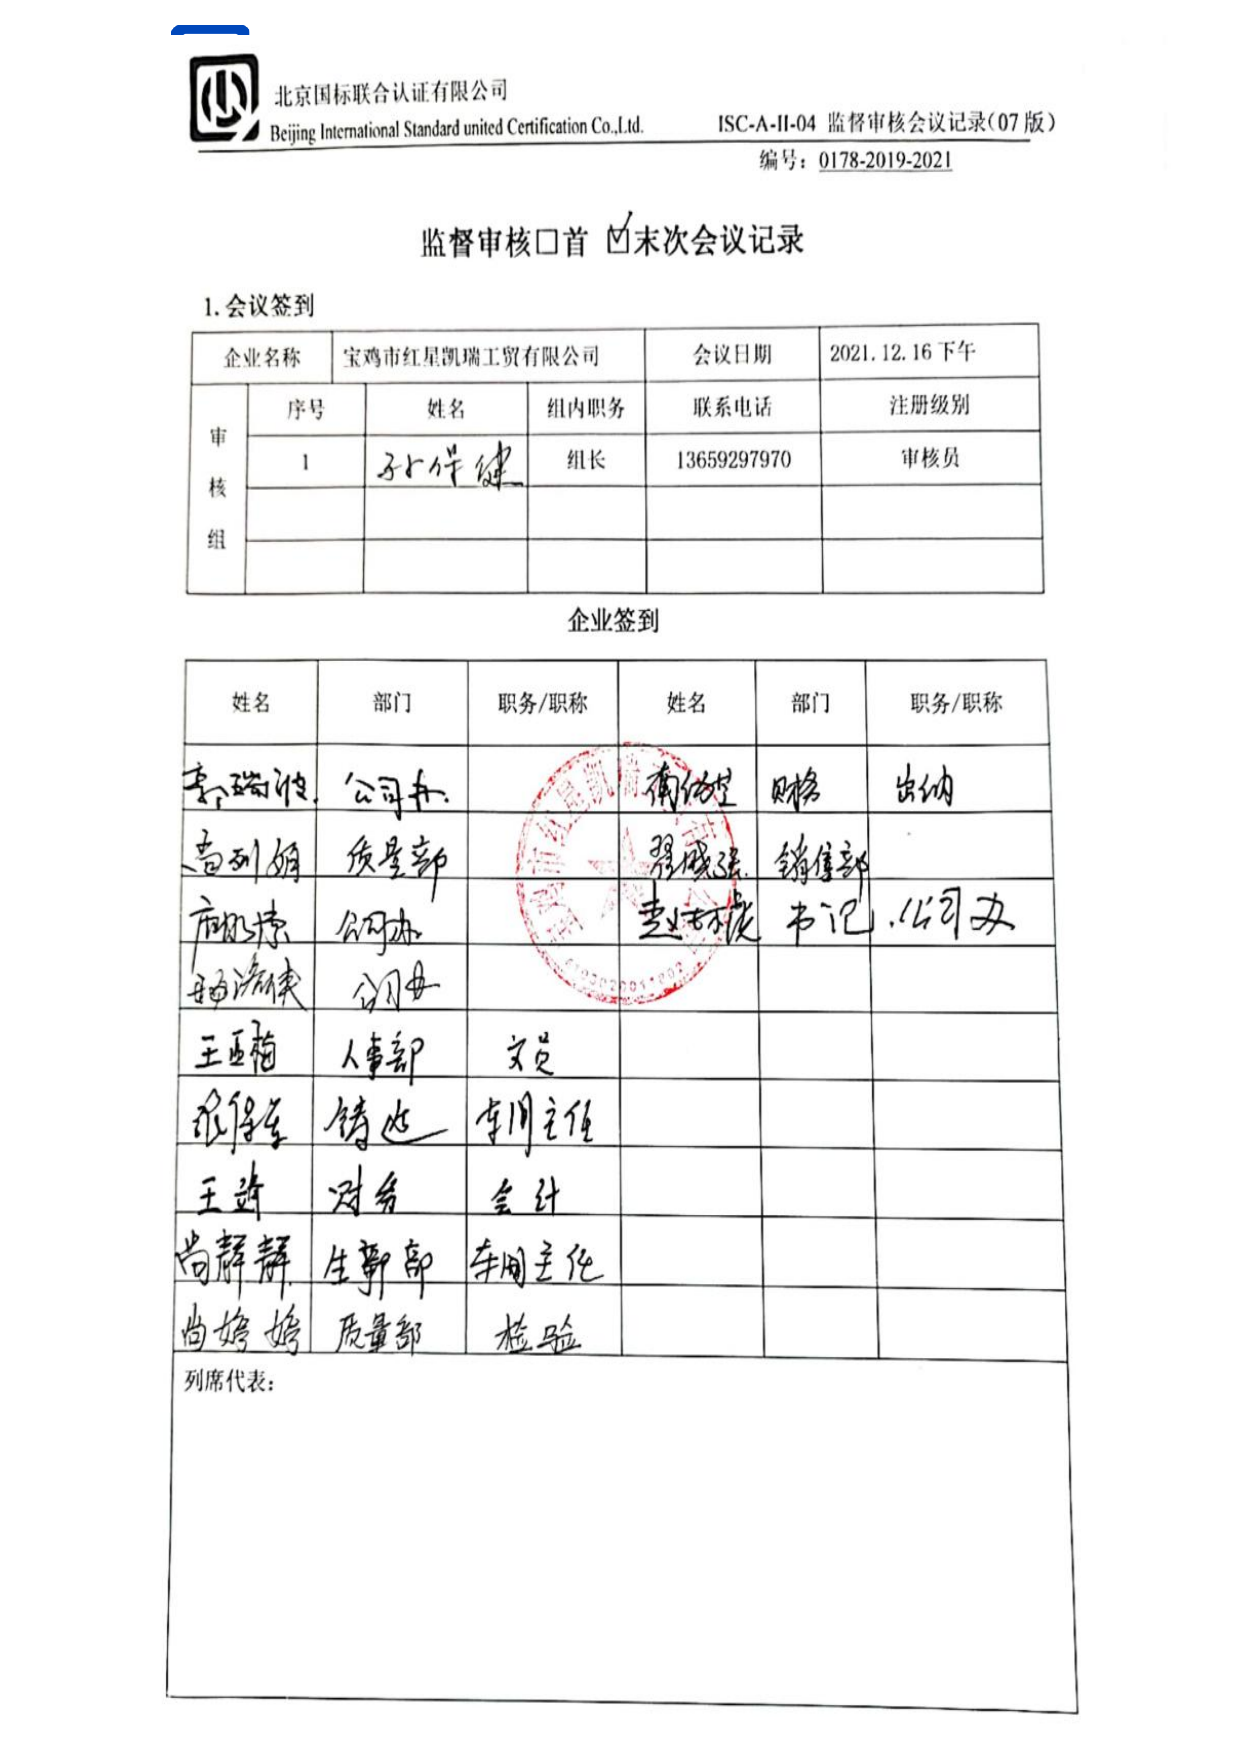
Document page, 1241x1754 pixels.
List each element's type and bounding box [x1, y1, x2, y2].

picture [46, 25, 1177, 1754]
